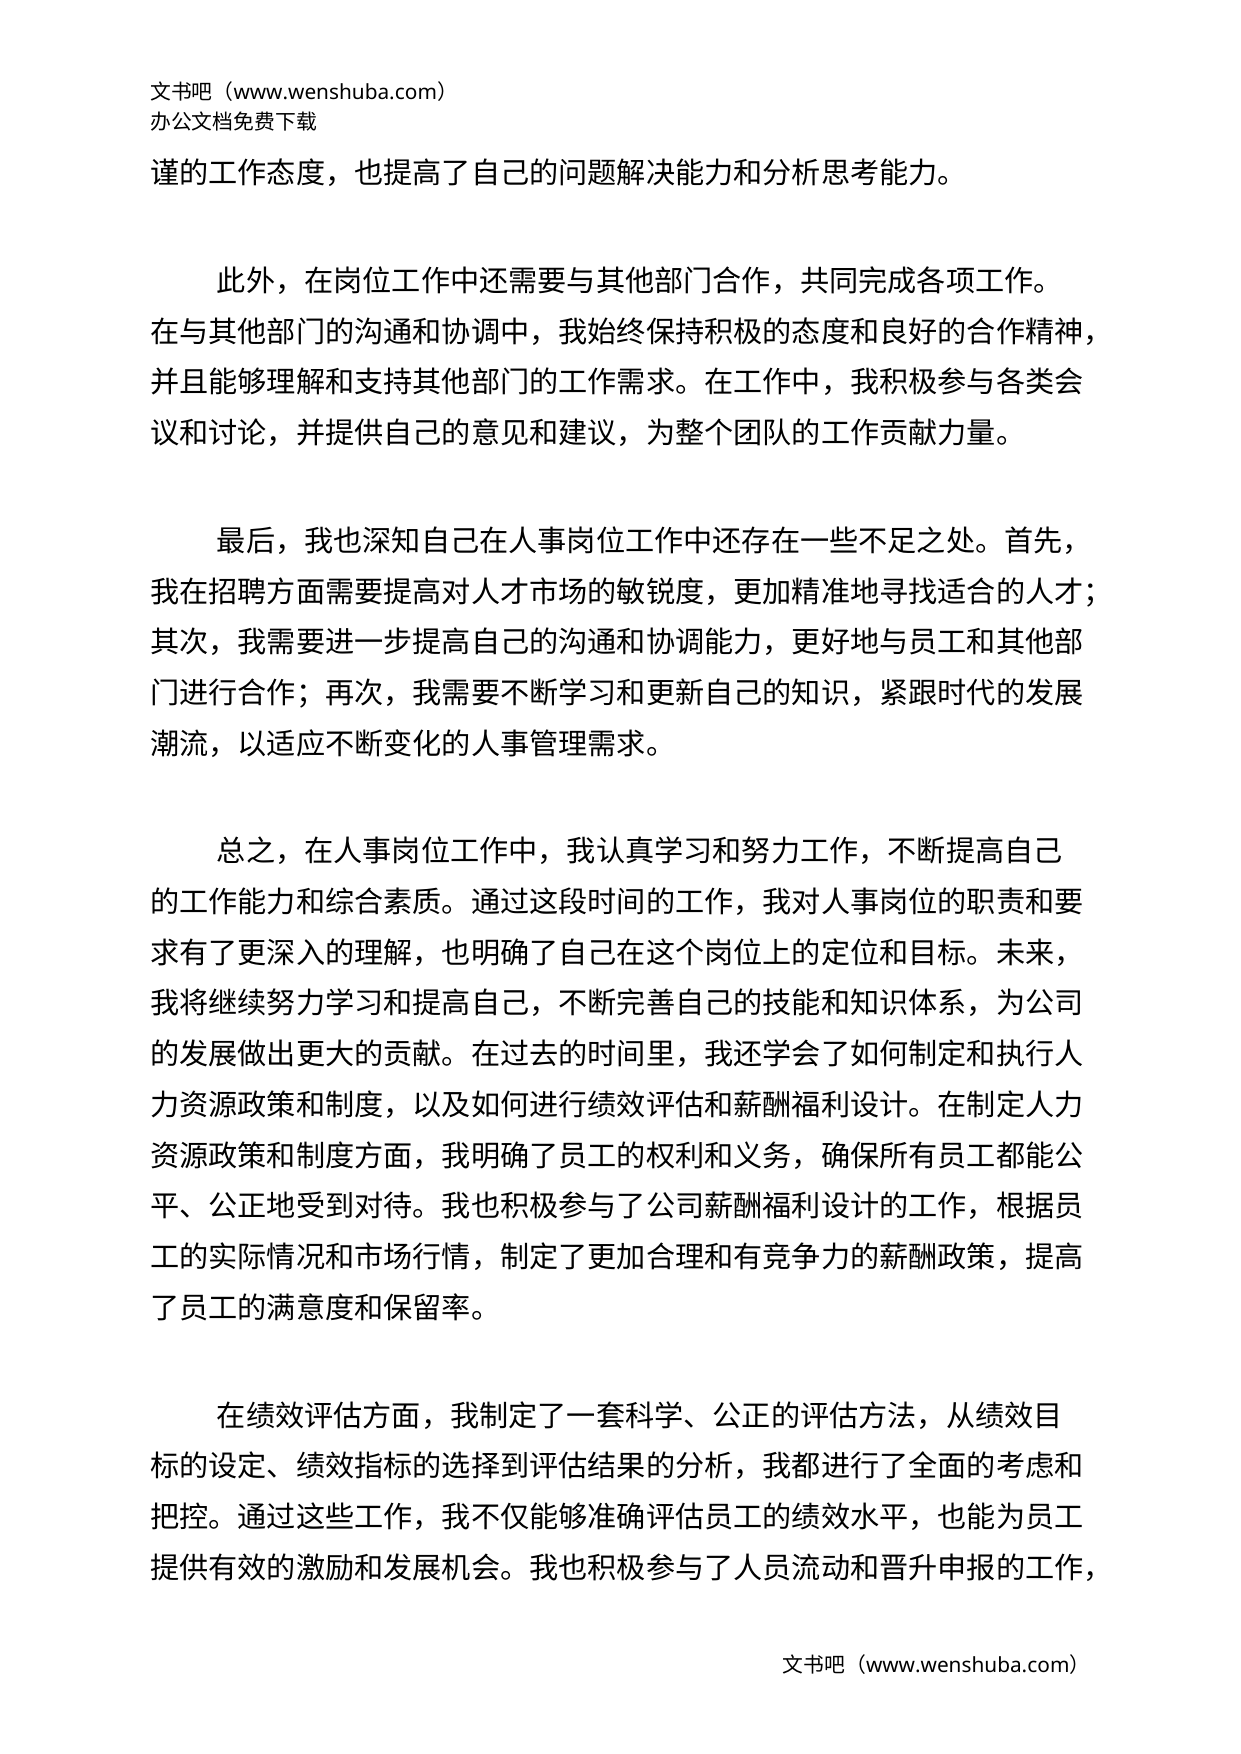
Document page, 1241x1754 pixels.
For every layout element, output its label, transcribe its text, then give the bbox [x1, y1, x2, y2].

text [150, 1392, 1090, 1587]
text 最后，我也深知自己在人事岗位工作中还存在一些不足之处。首先，我在招聘方面需要提高对人才市场的敏锐度，更加精准地寻找适合的人才；其次，我需要进一步提高自己的沟通和协调能力，更好地与员工和其他部门进行合作；再次，我需要不断学习和更新自己的知识，紧跟时代的发展潮流，以适应不断变化的人事管理需求。 [150, 517, 1090, 763]
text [150, 150, 1090, 192]
text 总之，在人事岗位工作中，我认真学习和努力工作，不断提高自己的工作能力和综合素质。通过这段时间的工作，我对人事岗位的职责和要求有了更深入的理解，也明确了自己在这个岗位上的定位和目标。未来，我将继续努力学习和提高自己，不断完善自己的技能和知识体系，为公司的发展做出更大的贡献。在过去的时间里，我还学会了如何制定和执行人力资源政策和制度，以及如何进行绩效评估和薪酬福利设计。在制定人力资源政策和制度方面，我明确了员工的权利和义务，确保所有员工都能公平、公正地受到对待。我也积极参与了公司薪酬福利设计的工作，根据员工的实际情况和市场行情，制定了更加合理和有竞争力的薪酬政策，提高了员工的满意度和保留率。 [150, 828, 1090, 1327]
text 此外，在岗位工作中还需要与其他部门合作，共同完成各项工作。在与其他部门的沟通和协调中，我始终保持积极的态度和良好的合作精神，并且能够理解和支持其他部门的工作需求。在工作中，我积极参与各类会议和讨论，并提供自己的意见和建议，为整个团队的工作贡献力量。 [150, 258, 1090, 452]
